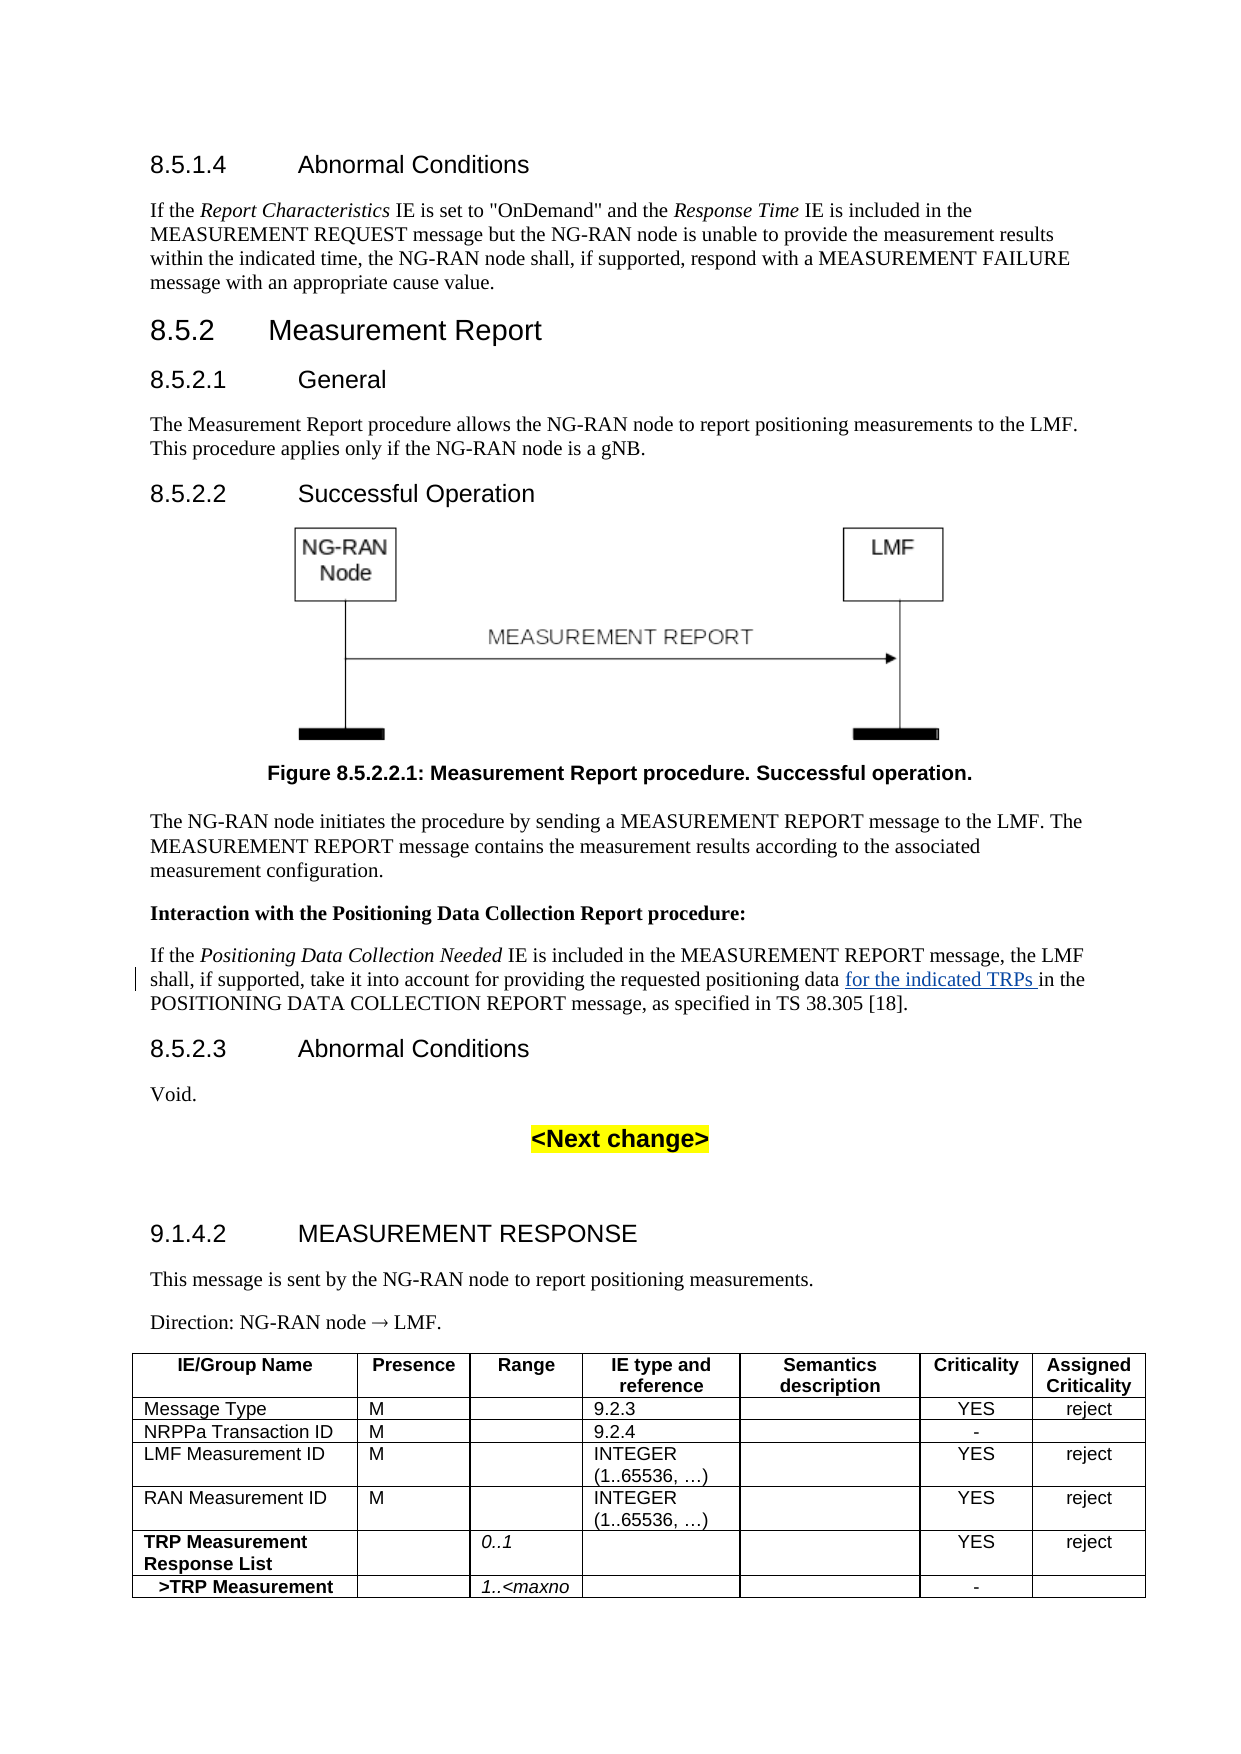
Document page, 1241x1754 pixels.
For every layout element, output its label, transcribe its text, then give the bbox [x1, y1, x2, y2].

table_cell 0..1 [471, 1531, 582, 1574]
table_cell 9.2.4 [583, 1420, 739, 1442]
table_cell [471, 1487, 582, 1530]
table_cell LMF Measurement ID [133, 1443, 357, 1486]
table_cell NRPPa Transaction ID [133, 1420, 357, 1442]
text Void. [150, 1082, 1090, 1106]
text This message is sent by the NG-RAN node to report positioning measurements. [150, 1267, 1090, 1291]
table_cell [1033, 1420, 1145, 1442]
table_cell [741, 1531, 919, 1574]
text 8.5.2 Measurement Report [150, 312, 1090, 346]
text <Next change> [150, 1124, 1090, 1153]
table_cell - [921, 1420, 1032, 1442]
text 8.5.2.1 General [150, 365, 1090, 393]
table_cell - [921, 1576, 1032, 1597]
table_cell Message Type [133, 1398, 357, 1419]
table_header Assigned Criticality [1033, 1354, 1145, 1397]
table_header IE/Group Name [133, 1354, 357, 1397]
table_header Semantics description [741, 1354, 919, 1397]
text Interaction with the Positioning Data Collection Report procedure: [150, 900, 1090, 924]
table_cell M [358, 1487, 469, 1530]
text 8.5.2.2 Successful Operation [150, 479, 1090, 508]
text Figure 8.5.2.2.1: Measurement Report procedure. Successful operation. [150, 761, 1090, 784]
table_cell reject [1033, 1487, 1145, 1530]
table_cell YES [921, 1487, 1032, 1530]
table_cell 1..<maxnoofMeasTRPs> [471, 1576, 582, 1597]
table_cell reject [1033, 1531, 1145, 1574]
table_header IE type and reference [583, 1354, 739, 1397]
table_cell [741, 1487, 919, 1530]
table_header Range [471, 1354, 582, 1397]
table_cell [741, 1398, 919, 1419]
table_cell 9.2.3 [583, 1398, 739, 1419]
table_cell [1033, 1576, 1145, 1597]
text The Measurement Report procedure allows the NG-RAN node to report positioning measurements to the LMF. This procedure applies only if the NG-RAN node is a gNB. [150, 412, 1090, 460]
table_cell [471, 1443, 582, 1486]
table_cell [471, 1420, 582, 1442]
table_cell M [358, 1420, 469, 1442]
table_cell [358, 1531, 469, 1574]
table_cell YES [921, 1443, 1032, 1486]
table_cell reject [1033, 1398, 1145, 1419]
table_cell [471, 1398, 582, 1419]
table_cell M [358, 1443, 469, 1486]
table_cell YES [921, 1531, 1032, 1574]
table_cell [741, 1420, 919, 1442]
table_cell [741, 1576, 919, 1597]
table_cell [583, 1531, 739, 1574]
table_cell YES [921, 1398, 1032, 1419]
text If the Positioning Data Collection Needed IE is included in the MEASUREMENT REPORT message, the LMF shall, if supported, take it into account for providing the requested positioning data in the POSITIONING DATA COLLECTION REPORT message, as specified in TS 38.305 [18]. [150, 943, 1090, 1015]
table_cell [741, 1443, 919, 1486]
table_cell reject [1033, 1443, 1145, 1486]
table_cell RAN Measurement ID [133, 1487, 357, 1530]
table_cell INTEGER (1..65536, …) [583, 1443, 739, 1486]
text If the Report Characteristics IE is set to "OnDemand" and the Response Time IE is included in the MEASUREMENT REQUEST message but the NG-RAN node is unable to provide the measurement results within the indicated time, the NG-RAN node shall, if supported, respond with a MEASUREMENT FAILURE message with an appropriate cause value. [150, 197, 1090, 294]
text 9.1.4.2 MEASUREMENT RESPONSE [150, 1219, 1090, 1248]
table_header Criticality [921, 1354, 1032, 1397]
table_cell [358, 1576, 469, 1597]
table_cell [583, 1576, 739, 1597]
table_cell >TRP Measurement Response Item [133, 1576, 357, 1597]
text 8.5.1.4 Abnormal Conditions [150, 150, 1090, 179]
table_header Presence [358, 1354, 469, 1397]
text Direction: NG-RAN node LMF. [150, 1310, 1090, 1334]
table_cell M [358, 1398, 469, 1419]
table_cell INTEGER (1..65536, …) [583, 1487, 739, 1530]
table_cell TRP Measurement Response List [133, 1531, 357, 1574]
text 8.5.2.3 Abnormal Conditions [150, 1034, 1090, 1063]
text The NG-RAN node initiates the procedure by sending a MEASUREMENT REPORT message to the LMF. The MEASUREMENT REPORT message contains the measurement results according to the associated measurement configuration. [150, 809, 1090, 882]
